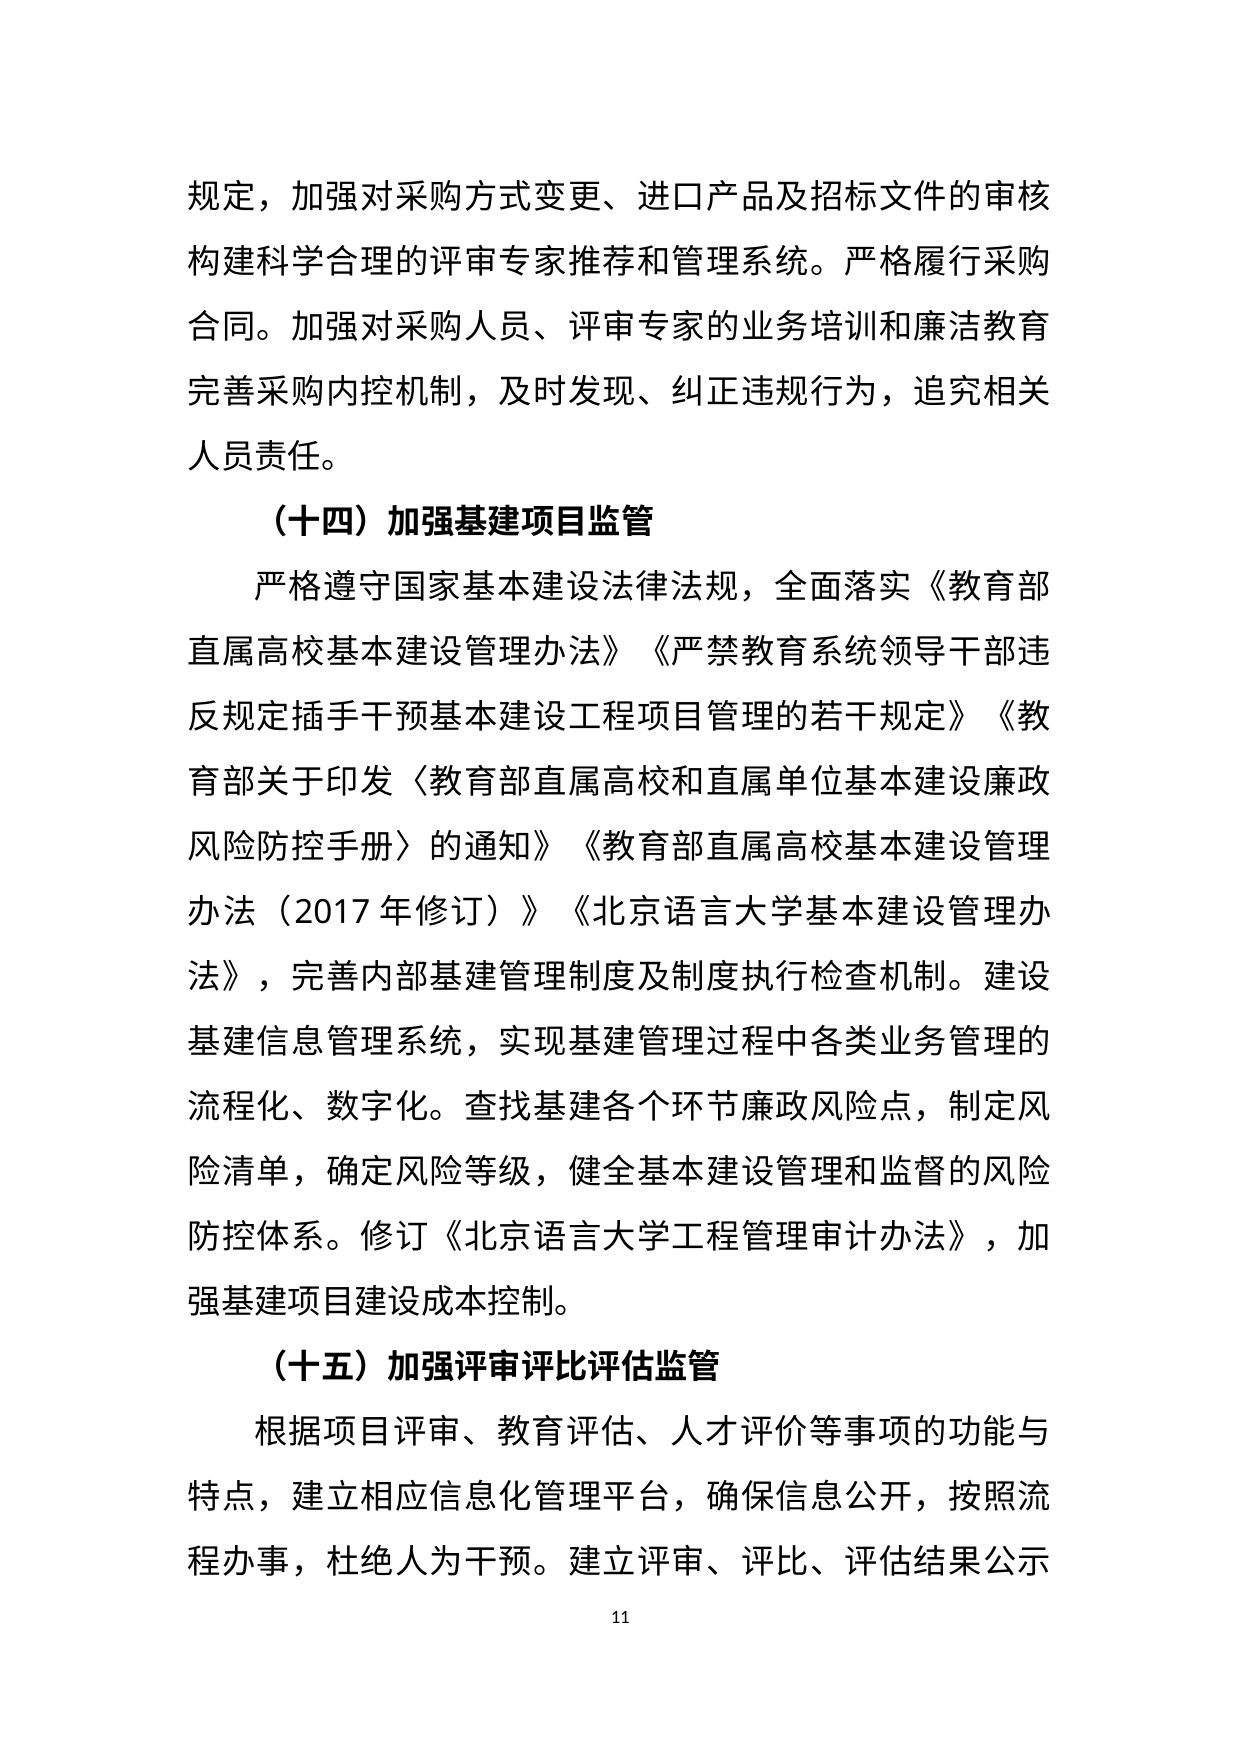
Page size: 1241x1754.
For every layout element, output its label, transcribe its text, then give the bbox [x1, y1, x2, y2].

text （十五）加强评审评比评估监管 [187, 1332, 1053, 1397]
text 严格遵守国家基本建设法律法规，全面落实《教育部直属高校基本建设管理办法》《严禁教育系统领导干部违反规定插手干预基本建设工程项目管理的若干规定》《教育部关于印发〈教育部直属高校和直属单位基本建设廉政风险防控手册〉的通知》《教育部直属高校基本建设管理办法（2017年修订）》《北京语言大学基本建设管理办法》，完善内部基建管理制度及制度执行检查机制。建设基建信息管理系统，实现基建管理过程中各类业务管理的流程化、数字化。查找基建各个环节廉政风险点，制定风险清单，确定风险等级，健全基本建设管理和监督的风险防控体系。修订《北京语言大学工程管理审计办法》，加强基建项目建设成本控制。 [187, 552, 1053, 1332]
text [187, 1397, 1053, 1592]
text （十四）加强基建项目监管 [187, 487, 1053, 552]
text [187, 162, 1053, 487]
